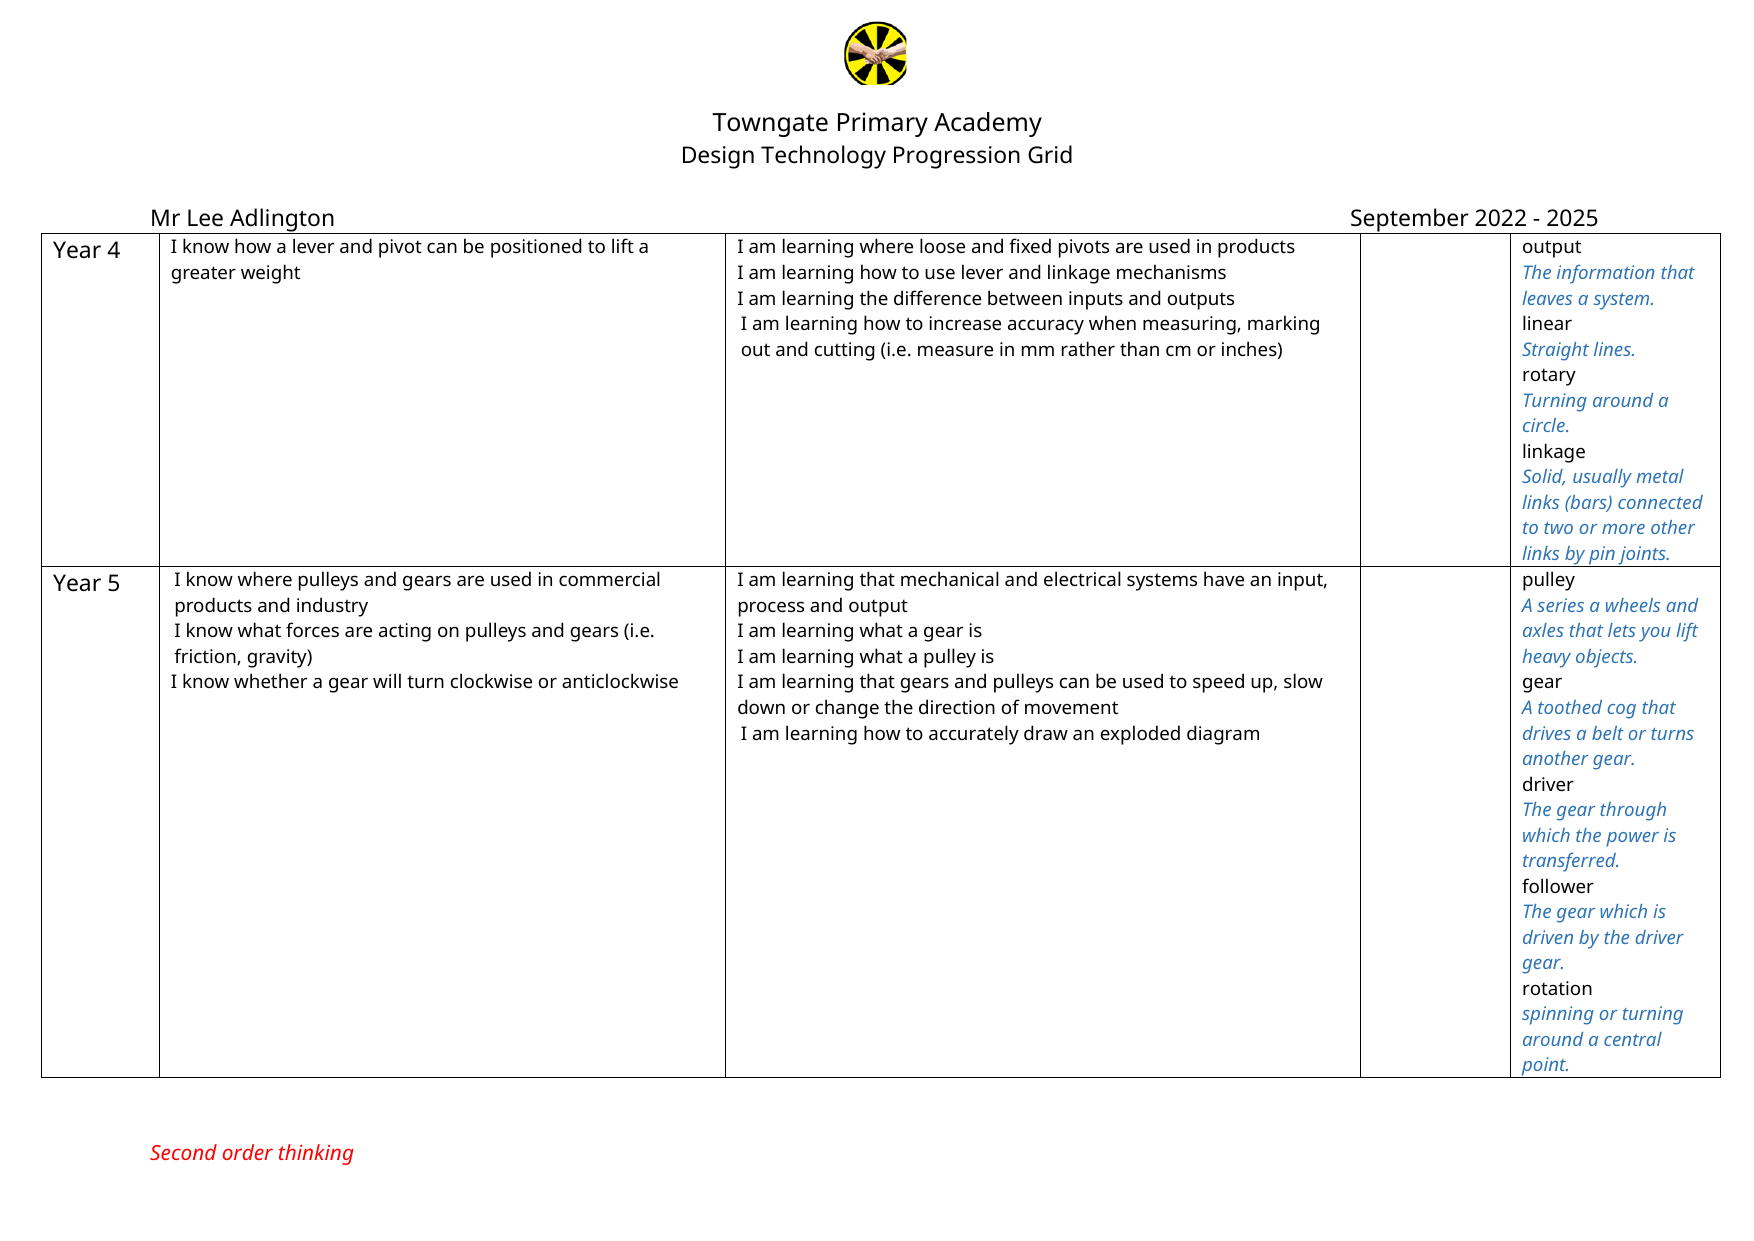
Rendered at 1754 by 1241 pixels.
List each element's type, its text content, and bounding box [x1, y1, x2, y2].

table_cell Year 5 [42, 567, 159, 1077]
table_cell I know how a lever and pivot can be positioned to lift a greater weight [160, 234, 725, 566]
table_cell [1511, 567, 1720, 1077]
table_cell output The information that leaves a system. linear Straight lines. rotary Turning around a circle. linkage Solid, usually metal links (bars) connected to two or more other links by pin joints. [1511, 234, 1720, 566]
picture [843, 21, 907, 84]
table_cell [1361, 567, 1510, 1077]
table_cell I am learning where loose and fixed pivots are used in products I am learning how to use lever and linkage mechanisms I am learning the difference between inputs and outputs I am learning how to increase accuracy when measuring, marking out and cutting (i.e. measure in mm rather than cm or inches) [726, 234, 1360, 566]
table_cell Year 4 [42, 234, 159, 566]
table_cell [726, 567, 1360, 1077]
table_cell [160, 567, 725, 1077]
table_cell [1361, 234, 1510, 566]
